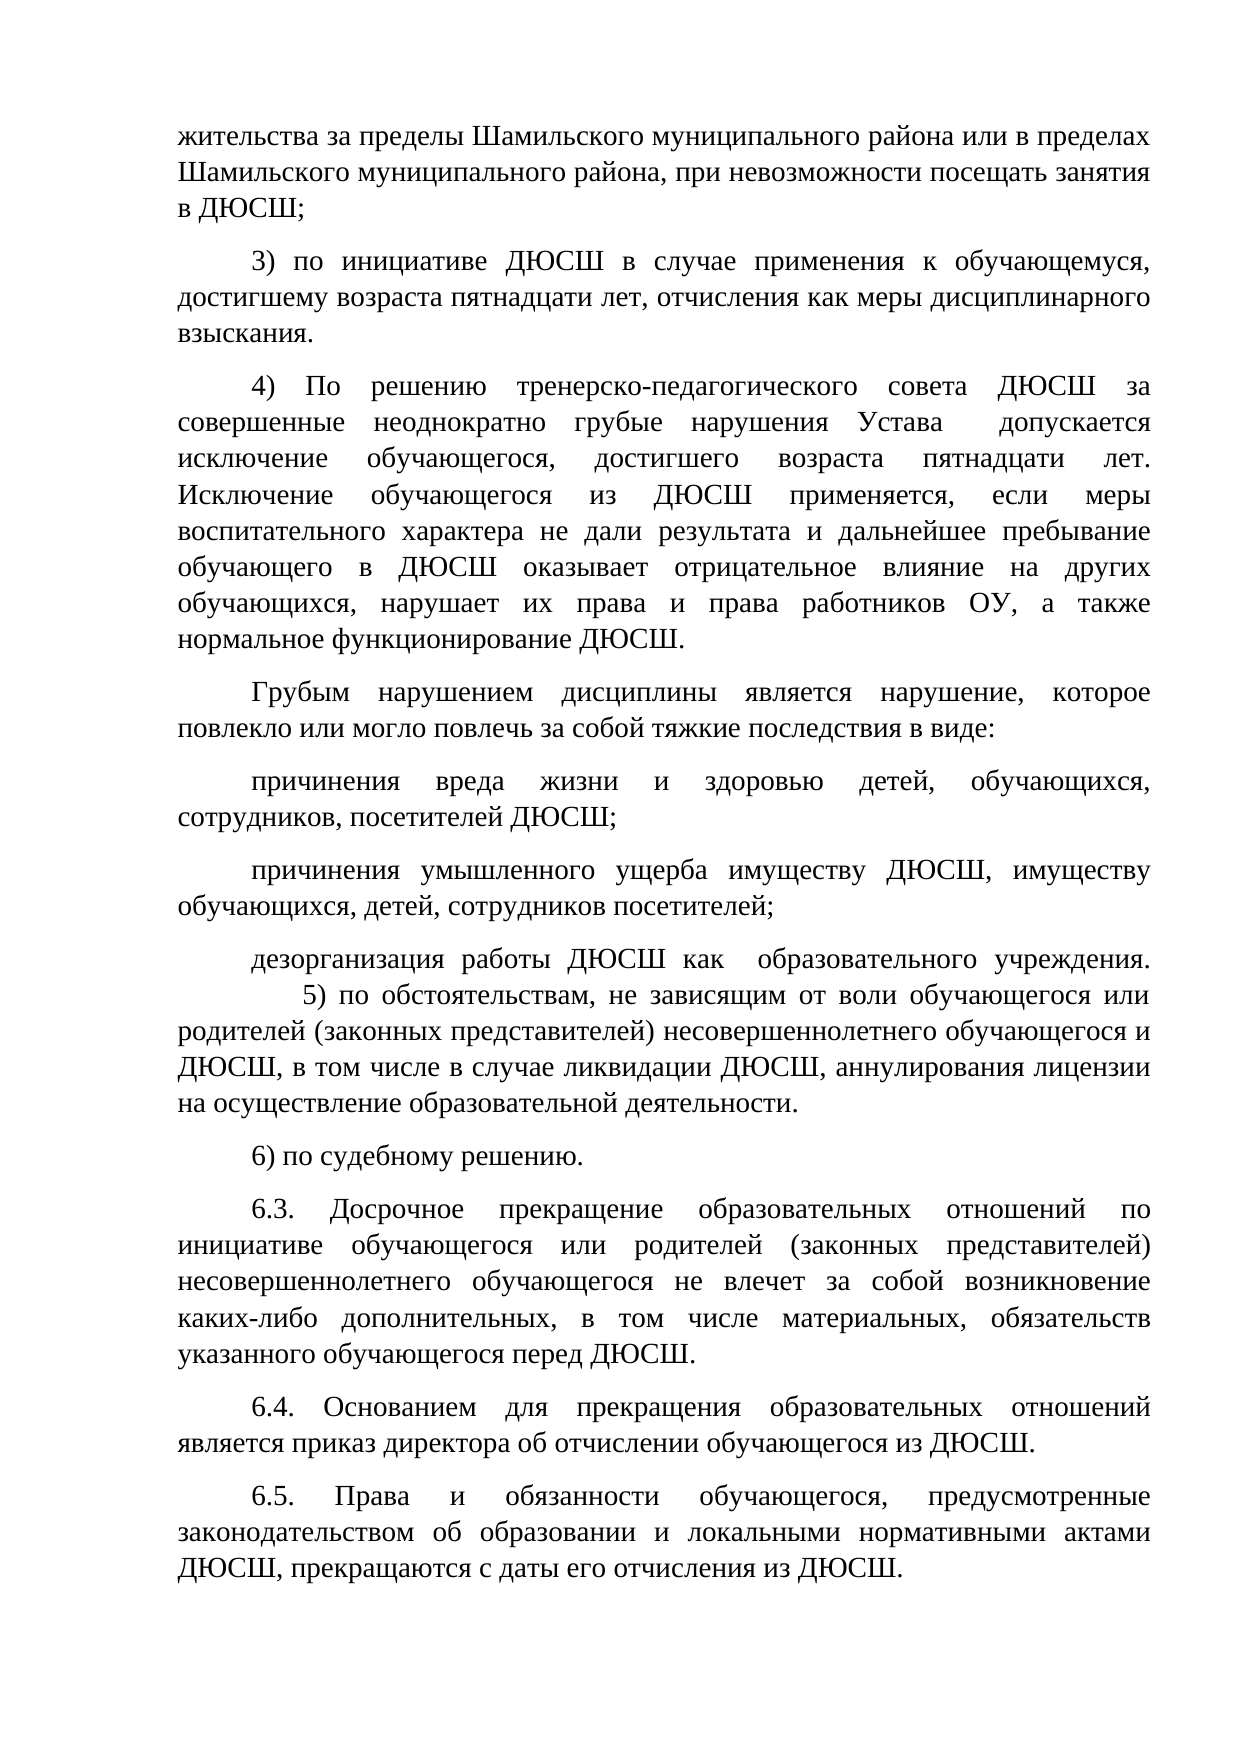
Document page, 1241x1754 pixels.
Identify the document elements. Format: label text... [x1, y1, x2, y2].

text 6) по судебному решению. [177, 1138, 1152, 1172]
text 6.4. Основанием для прекращения образовательных отношений является приказ директора об отчислении обучающегося из ДЮСШ. [177, 1389, 1152, 1458]
text 4) По решению тренерско-педагогического совета ДЮСШ за совершенные неоднократно грубые нарушения Устава допускается исключение обучающегося, достигшего возраста пятнадцати лет. Исключение обучающегося из ДЮСШ применяется, если меры воспитательного характера не дали результата и дальнейшее пребывание обучающего в ДЮСШ оказывает отрицательное влияние на других обучающихся, нарушает их права и права работников ОУ, а также нормальное функционирование ДЮСШ. [177, 368, 1152, 655]
text 6.3. Досрочное прекращение образовательных отношений по инициативе обучающегося или родителей (законных представителей) несовершеннолетнего обучающегося не влечет за собой возникновение каких-либо дополнительных, в том числе материальных, обязательств указанного обучающегося перед ДЮСШ. [177, 1191, 1152, 1369]
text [177, 118, 1152, 224]
text 6.5. Права и обязанности обучающегося, предусмотренные законодательством об образовании и локальными нормативными актами ДЮСШ, прекращаются с даты его отчисления из ДЮСШ. [177, 1478, 1152, 1583]
text Грубым нарушением дисциплины является нарушение, которое повлекло или могло повлечь за собой тяжкие последствия в виде: [177, 674, 1152, 744]
text причинения вреда жизни и здоровью детей, обучающихся, сотрудников, посетителей ДЮСШ; [177, 763, 1152, 833]
text 3) по инициативе ДЮСШ в случае применения к обучающемуся, достигшему возраста пятнадцати лет, отчисления как меры дисциплинарного взыскания. [177, 243, 1152, 349]
text дезорганизация работы ДЮСШ как образовательного учреждения. 5) по обстоятельствам, не зависящим от воли обучающегося или родителей (законных представителей) несовершеннолетнего обучающегося и ДЮСШ, в том числе в случае ликвидации ДЮСШ, аннулирования лицензии на осуществление образовательной деятельности. [177, 941, 1152, 1119]
text причинения умышленного ущерба имуществу ДЮСШ, имуществу обучающихся, детей, сотрудников посетителей; [177, 852, 1152, 922]
